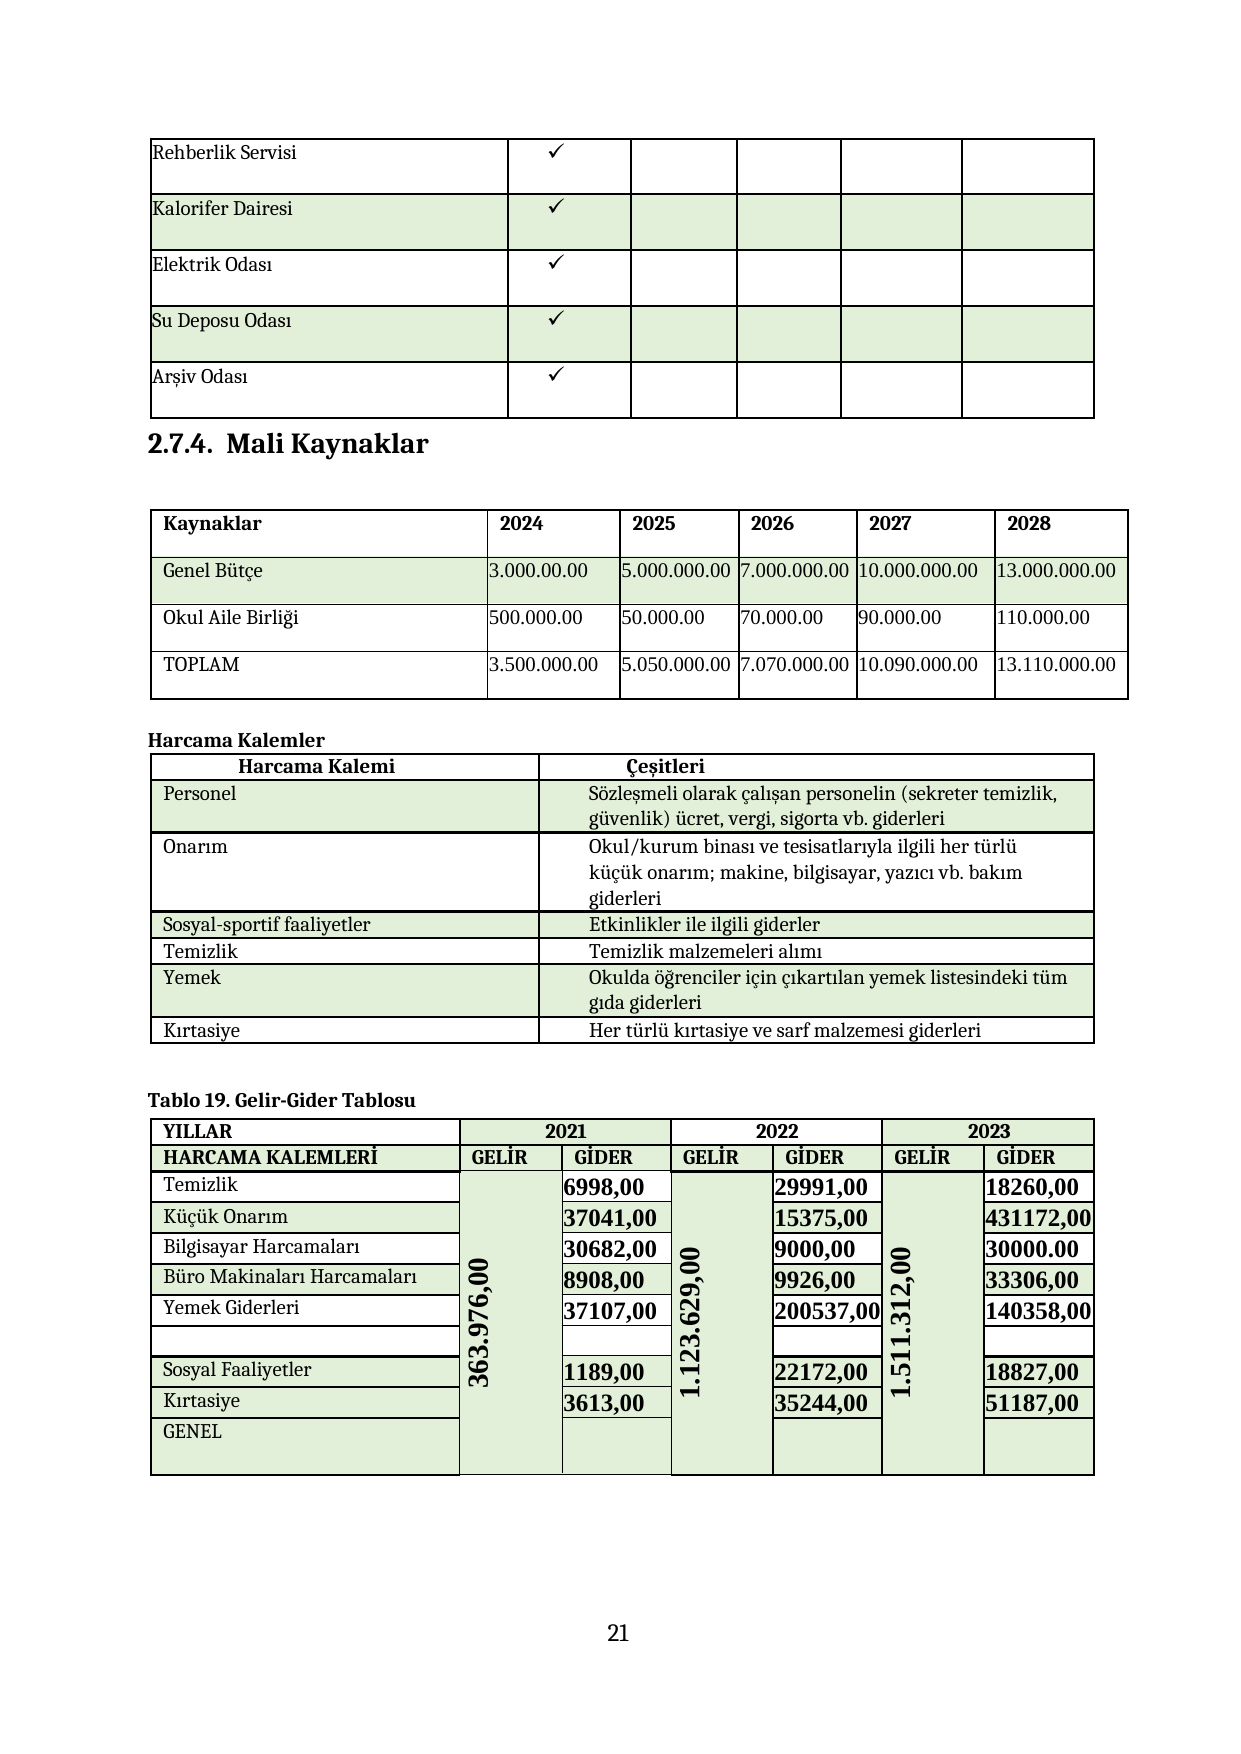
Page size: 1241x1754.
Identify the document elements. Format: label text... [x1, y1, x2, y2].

table_cell 5.000.000.00 [621, 558, 738, 603]
table_cell 51187,00 [985, 1388, 1093, 1417]
table_cell GELİR [883, 1146, 983, 1170]
table_cell Okul Aile Birliği [152, 605, 487, 651]
table_cell Elektrik Odası [152, 251, 507, 305]
table_cell [738, 195, 840, 249]
table_cell [842, 363, 961, 417]
table_cell 35244,00 [774, 1388, 881, 1417]
table_cell [842, 195, 961, 249]
table_cell Yemek [152, 965, 538, 1016]
table_cell Okul/kurum binası ve tesisatlarıyla ilgili her türlü küçük onarım; makine, bilgisayar, yazıcı vb. bakım giderleri [540, 834, 1093, 910]
table_cell 1.511.312,00 [883, 1173, 983, 1474]
table_cell Temizlik malzemeleri alımı [540, 939, 1093, 963]
table_cell Arşiv Odası [152, 363, 507, 417]
table_cell [562, 1418, 671, 1474]
table_cell Büro Makinaları Harcamaları [152, 1265, 459, 1294]
table_cell 90.000.00 [858, 605, 994, 651]
table_cell [738, 307, 840, 361]
text Harcama Kalemler [148, 728, 1198, 752]
table_header 2028 [996, 511, 1127, 556]
table_header 2027 [858, 511, 994, 556]
table_cell [963, 140, 1093, 193]
table_cell 363.976,00 [460, 1171, 562, 1474]
table_cell [509, 195, 630, 249]
table_header 2026 [740, 511, 856, 556]
table_cell 22172,00 [774, 1358, 881, 1386]
table_cell [563, 1326, 671, 1355]
table_cell [738, 363, 840, 417]
table_cell [152, 1327, 459, 1355]
table_cell Temizlik [152, 939, 538, 963]
table_cell 29991,00 [774, 1173, 881, 1201]
table_cell [632, 307, 736, 361]
table_cell [509, 307, 630, 361]
table_cell 15375,00 [774, 1203, 881, 1232]
table_cell 13.000.000.00 [996, 558, 1127, 603]
table_cell Her türlü kırtasiye ve sarf malzemesi giderleri [540, 1018, 1093, 1042]
table_header 2022 [672, 1120, 881, 1144]
table_cell 140358,00 [985, 1296, 1093, 1324]
table_cell [985, 1327, 1093, 1355]
table_cell [509, 140, 630, 193]
table_cell Rehberlik Servisi [152, 140, 507, 193]
table_cell 110.000.00 [996, 605, 1127, 651]
table_cell GİDER [985, 1146, 1093, 1170]
table_cell 9926,00 [774, 1265, 881, 1294]
table_cell [963, 251, 1093, 305]
table_cell 37041,00 [563, 1202, 671, 1232]
table_cell Kırtasiye [152, 1018, 538, 1042]
table_cell [632, 195, 736, 249]
table_header 2024 [488, 511, 619, 556]
table_cell 37107,00 [563, 1295, 671, 1324]
table_cell [632, 251, 736, 305]
table_cell Etkinlikler ile ilgili giderler [540, 913, 1093, 937]
table_cell 13.110.000.00 [996, 652, 1127, 698]
table_cell GELİR [672, 1146, 772, 1170]
table_cell 70.000.00 [740, 605, 856, 651]
table_cell [842, 140, 961, 193]
table_cell [738, 251, 840, 305]
table_cell 200537,00 [774, 1296, 881, 1324]
table_cell 50.000.00 [621, 605, 738, 651]
table_cell 33306,00 [985, 1265, 1093, 1294]
table_cell 500.000.00 [488, 605, 619, 651]
table_cell GELİR [461, 1146, 561, 1170]
table_cell HARCAMA KALEMLERİ [152, 1146, 459, 1170]
table_cell 3.500.000.00 [488, 652, 619, 698]
table_header 2021 [461, 1120, 670, 1144]
table_cell Sözleşmeli olarak çalışan personelin (sekreter temizlik, güvenlik) ücret, vergi, sigorta vb. giderleri [540, 781, 1093, 831]
table_cell Okulda öğrenciler için çıkartılan yemek listesindeki tüm gıda giderleri [540, 965, 1093, 1016]
table_cell 7.070.000.00 [740, 652, 856, 698]
table_cell 1.123.629,00 [672, 1173, 772, 1474]
table_cell 10.090.000.00 [858, 652, 994, 698]
table_cell 6998,00 [563, 1171, 671, 1201]
table_cell 18827,00 [985, 1358, 1093, 1386]
table_cell 8908,00 [563, 1264, 671, 1294]
table_header Kaynaklar [152, 511, 487, 556]
table_cell Bilgisayar Harcamaları [152, 1234, 459, 1263]
table_cell 431172,00 [985, 1203, 1093, 1232]
table_cell Onarım [152, 834, 538, 910]
table_cell GİDER [774, 1146, 881, 1170]
table_cell TOPLAM [152, 652, 487, 698]
subtitle Mali Kaynaklar [148, 427, 1198, 460]
table_cell Kalorifer Dairesi [152, 195, 507, 249]
table_cell [774, 1419, 881, 1474]
table_cell Sosyal-sportif faaliyetler [152, 913, 538, 937]
table_cell Sosyal Faaliyetler [152, 1358, 459, 1386]
table_cell Genel Bütçe [152, 558, 487, 603]
table_cell GİDER [563, 1146, 670, 1170]
table_cell 3.000.00.00 [488, 558, 619, 603]
table_cell [842, 307, 961, 361]
text Tablo 19. Gelir-Gider Tablosu [148, 1089, 1198, 1113]
table_cell [632, 140, 736, 193]
table_cell 3613,00 [563, 1387, 671, 1417]
table_cell [985, 1419, 1093, 1474]
table_cell Yemek Giderleri [152, 1296, 459, 1324]
table_cell [774, 1327, 881, 1355]
table_header Harcama Kalemi [152, 755, 538, 779]
table_cell 18260,00 [985, 1173, 1093, 1201]
table_cell [738, 140, 840, 193]
table_cell Temizlik [152, 1173, 459, 1201]
table_cell [963, 307, 1093, 361]
table_header Çeşitleri [540, 755, 1093, 779]
table_cell 10.000.000.00 [858, 558, 994, 603]
table_cell 30000.00 [985, 1234, 1093, 1263]
table_cell [963, 363, 1093, 417]
table_cell Küçük Onarım [152, 1203, 459, 1232]
table_cell [509, 363, 630, 417]
table_header 2025 [621, 511, 738, 556]
table_cell 1189,00 [563, 1356, 671, 1386]
table_cell [842, 251, 961, 305]
table_header 2023 [883, 1120, 1093, 1144]
table_cell GENEL [152, 1419, 459, 1474]
table_cell Personel [152, 781, 538, 831]
table_cell Su Deposu Odası [152, 307, 507, 361]
table_cell 9000,00 [774, 1234, 881, 1263]
table_cell [963, 195, 1093, 249]
table_cell 5.050.000.00 [621, 652, 738, 698]
table_cell [632, 363, 736, 417]
table_header YILLAR [152, 1120, 459, 1144]
table_cell [509, 251, 630, 305]
table_cell 7.000.000.00 [740, 558, 856, 603]
table_cell 30682,00 [563, 1233, 671, 1263]
table_cell Kırtasiye [152, 1388, 459, 1417]
